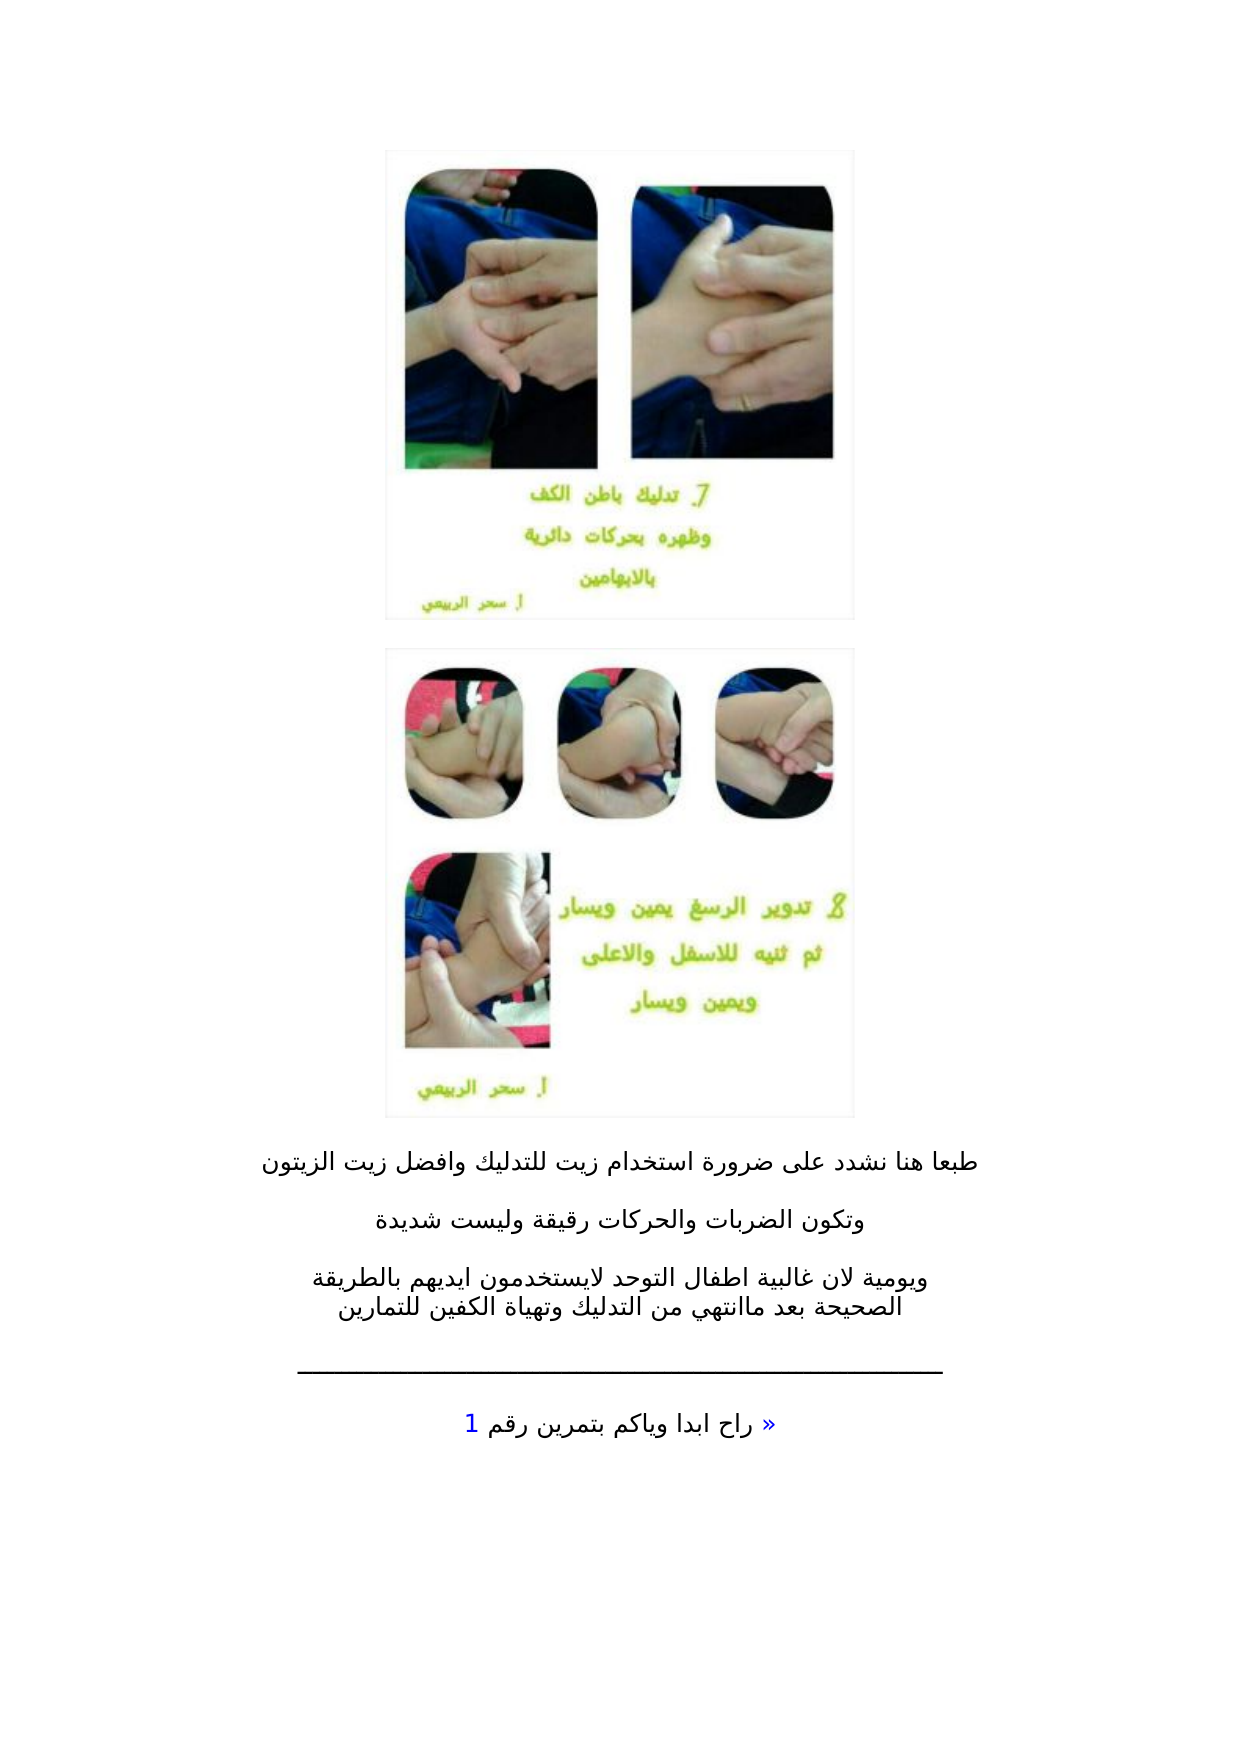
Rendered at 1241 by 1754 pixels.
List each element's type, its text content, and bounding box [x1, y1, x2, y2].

picture [385, 648, 855, 1118]
text ويومية ﻻن غالبية اطفال التوحد ﻻيستخدمون ايديهم بالطريقة الصحيحة بعد ماانتهي من التدليك وتهياة الكفين للتمارين [150, 1263, 1090, 1322]
text ــــــــــــــــــــــــــــــــــــــــــــــــــــــــــــــــــــــــــــــــــــــــ [150, 1351, 1090, 1380]
text طبعا هنا نشدد على ضرورة استخدام زيت للتدليك وافضل زيت الزيتون [150, 1147, 1090, 1176]
text وتكون الضربات والحركات رقيقة وليست شديدة [150, 1205, 1090, 1234]
text « راح ابدا وياكم بتمرين رقم 1 [150, 1409, 1090, 1438]
picture [385, 150, 855, 620]
